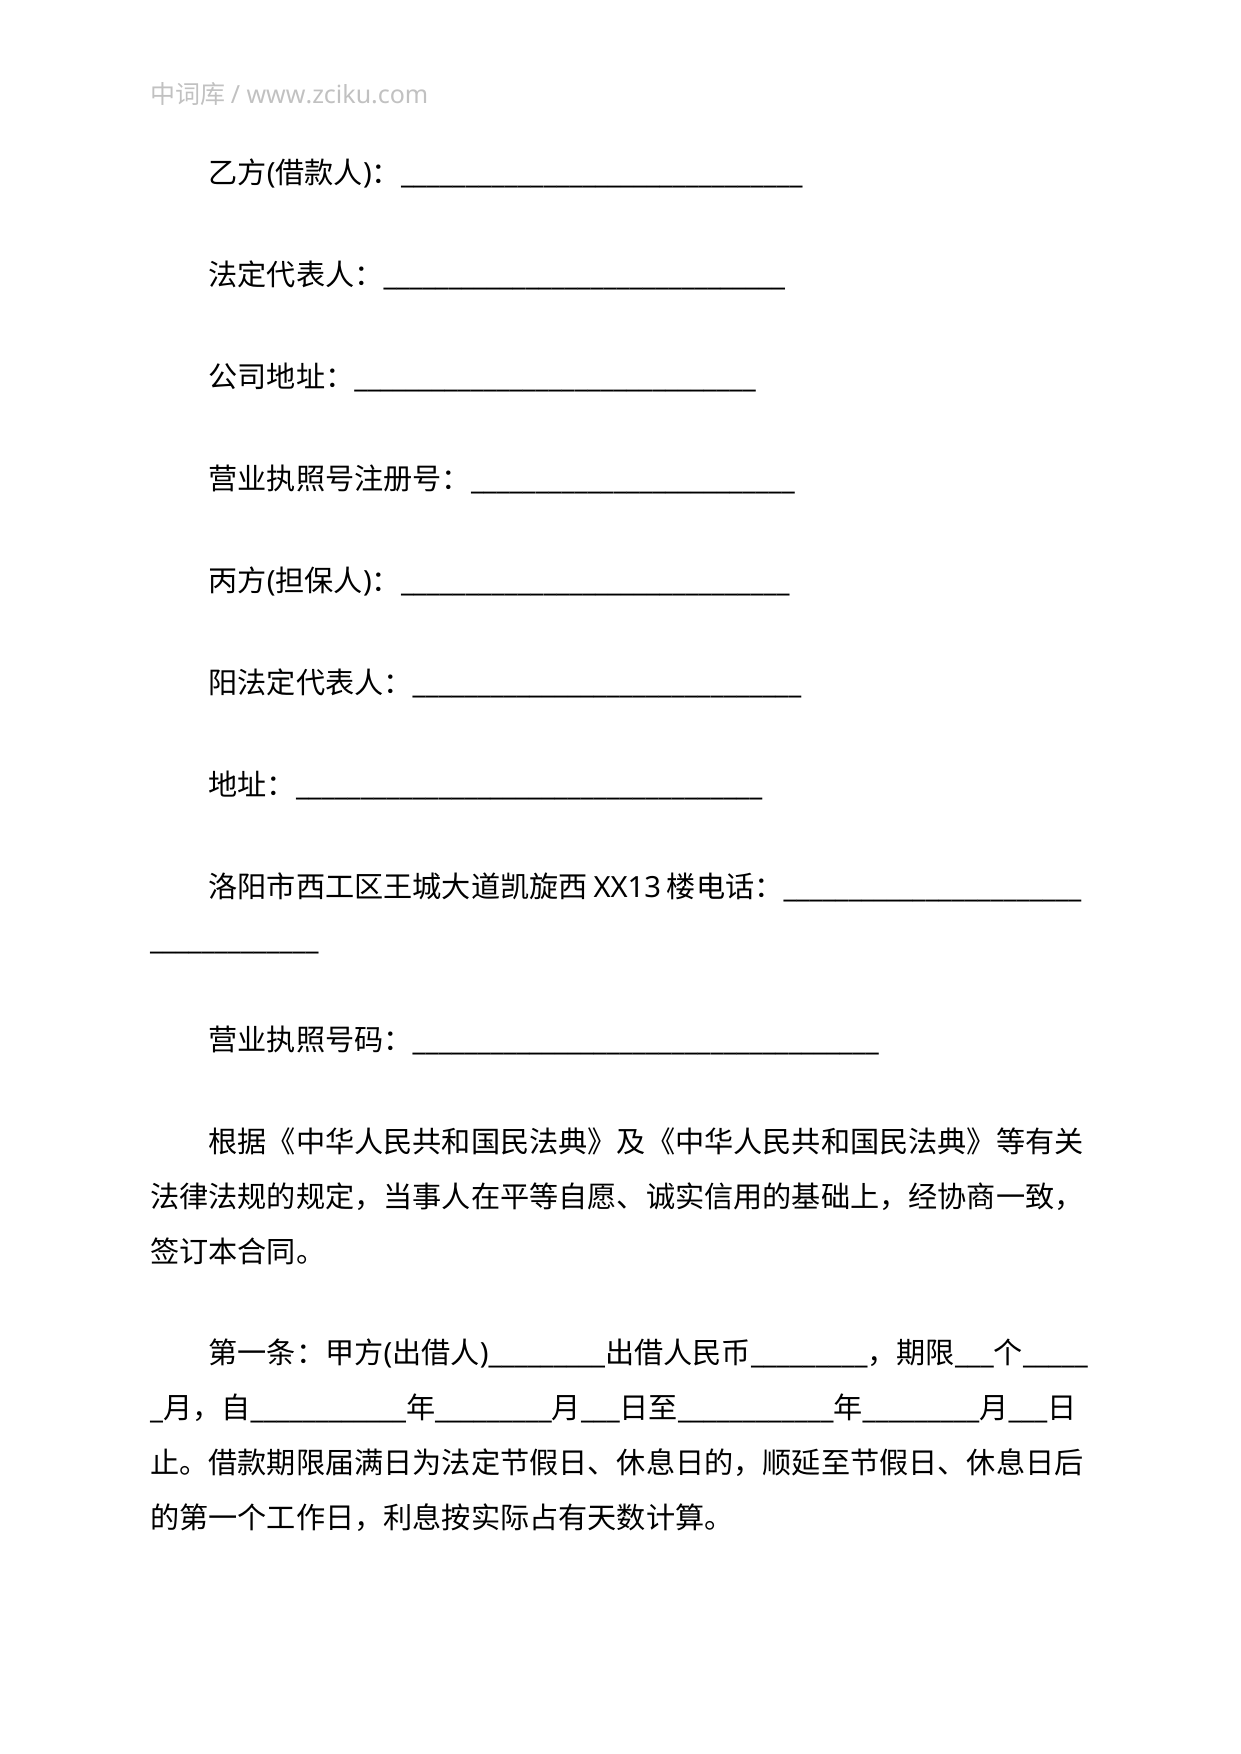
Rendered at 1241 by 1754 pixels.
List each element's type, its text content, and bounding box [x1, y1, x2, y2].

text 根据《中华人民共和国民法典》及《中华人民共和国民法典》等有关法律法规的规定，当事人在平等自愿、诚实信用的基础上，经协商一致，签订本合同。 [150, 1118, 1090, 1271]
text 营业执照号注册号：_________________________ [150, 456, 1090, 498]
text 洛阳市西工区王城大道凯旋西XX13楼电话：____________________________________ [150, 864, 1090, 958]
text 第一条：甲方(出借人)_________出借人民币_________，期限___个______月，自____________年_________月___日至____________年_________月___日止。借款期限届满日为法定节假日、休息日的，顺延至节假日、休息日后的第一个工作日，利息按实际占有天数计算。 [150, 1330, 1090, 1537]
text 法定代表人：_______________________________ [150, 252, 1090, 294]
text 公司地址：_______________________________ [150, 354, 1090, 396]
text 地址：____________________________________ [150, 762, 1090, 804]
text 乙方(借款人)：_______________________________ [150, 150, 1090, 192]
text 营业执照号码：____________________________________ [150, 1017, 1090, 1059]
text 丙方(担保人)：______________________________ [150, 558, 1090, 600]
text 阳法定代表人：______________________________ [150, 660, 1090, 702]
